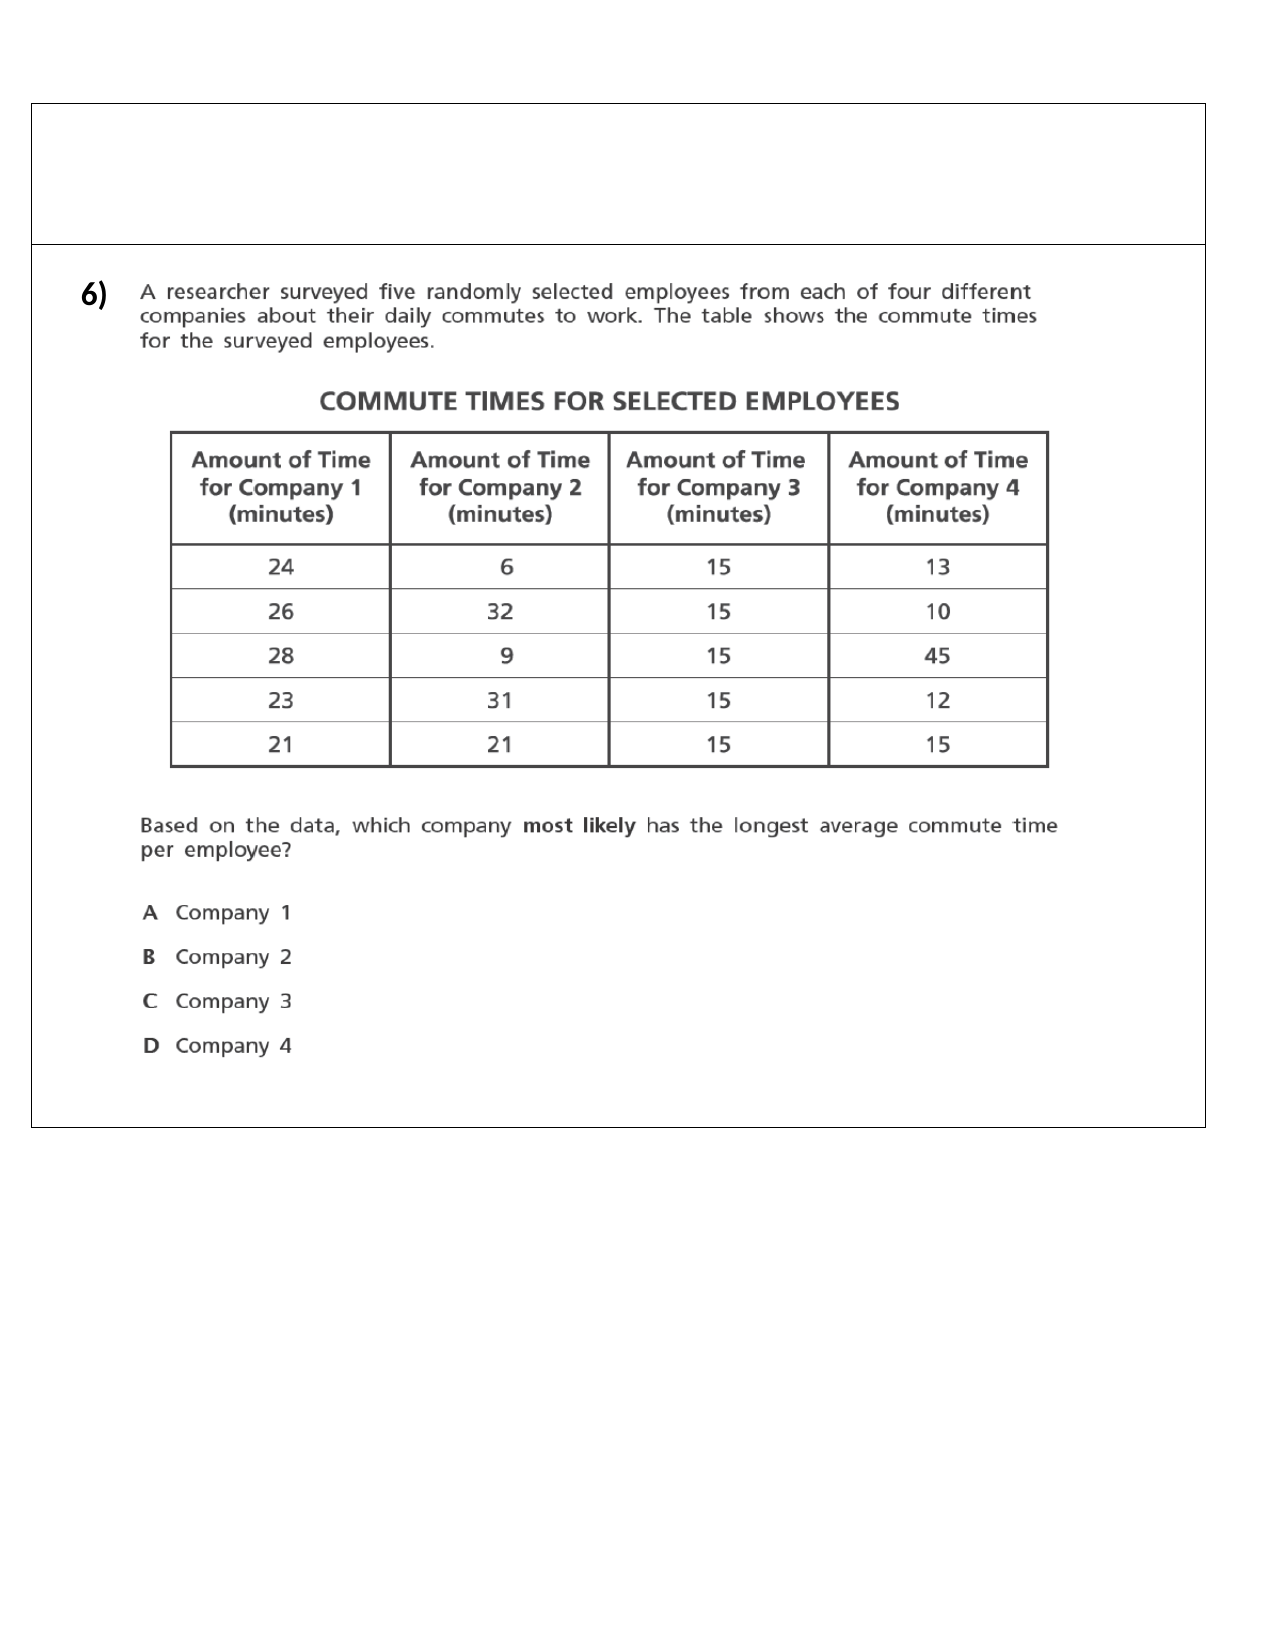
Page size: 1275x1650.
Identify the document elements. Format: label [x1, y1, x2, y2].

picture [127, 273, 1138, 1062]
table_cell [32, 104, 1205, 244]
table_cell [32, 245, 1205, 1127]
